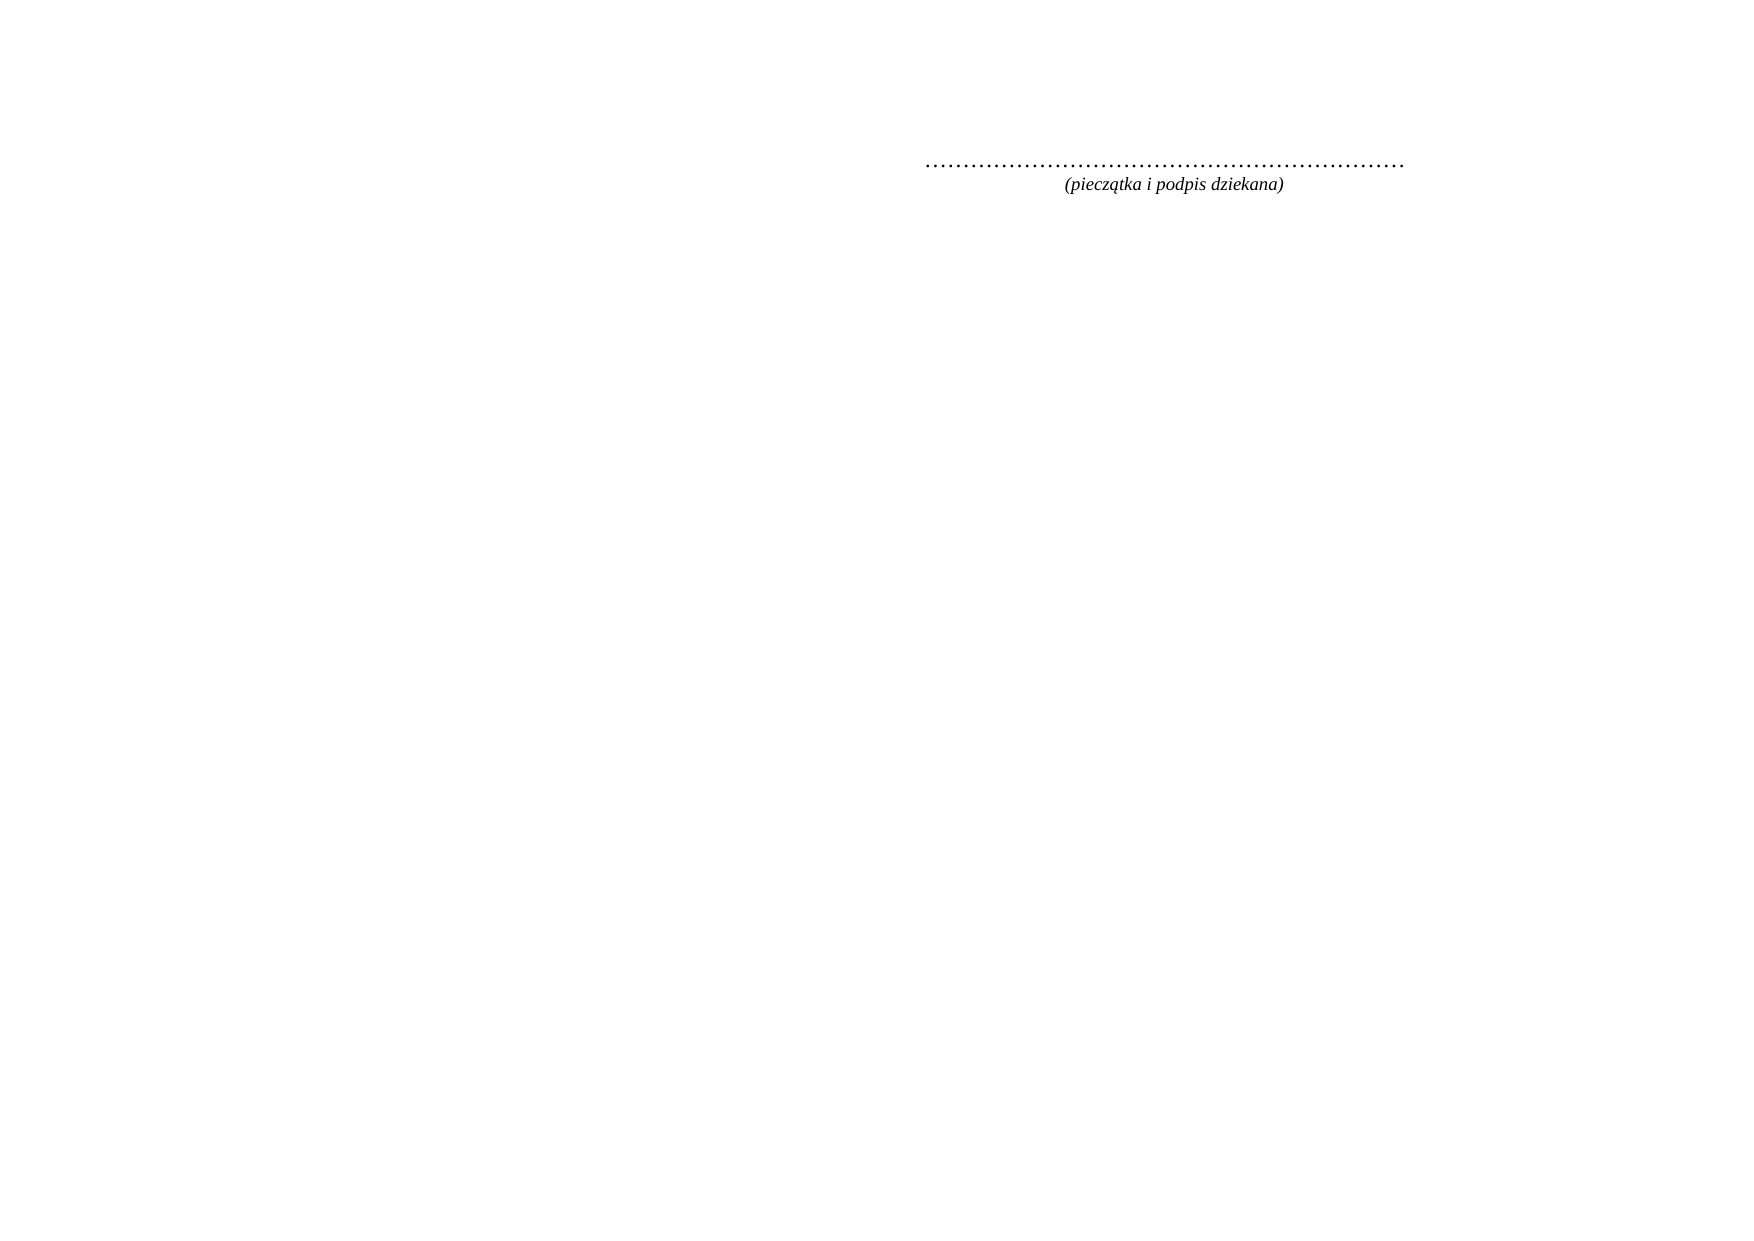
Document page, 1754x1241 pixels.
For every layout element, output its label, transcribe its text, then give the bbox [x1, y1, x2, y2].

text ……………………………………………………… [444, 146, 1679, 172]
text (pieczątka i podpis dziekana) [75, 172, 1679, 194]
